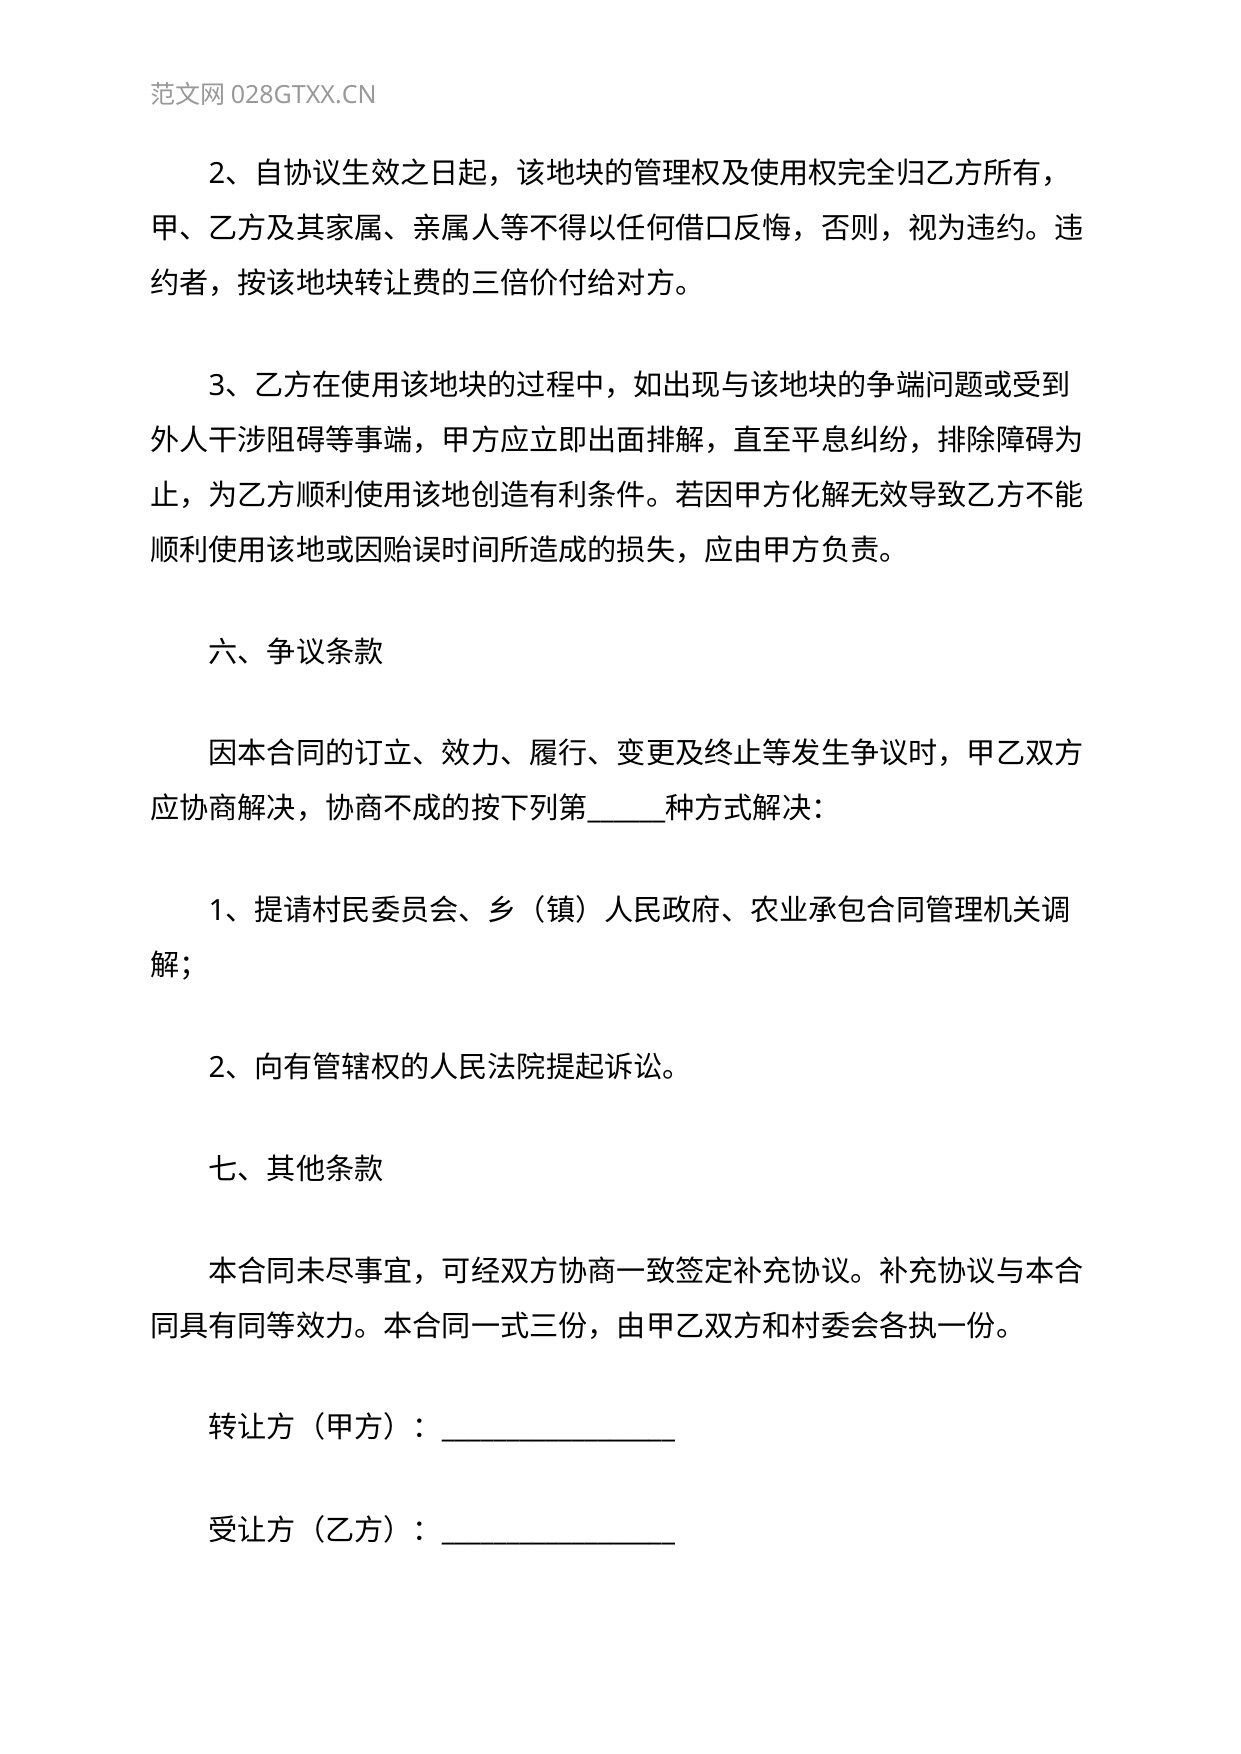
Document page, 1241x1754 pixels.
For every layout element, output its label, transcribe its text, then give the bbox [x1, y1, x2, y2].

text 2、自协议生效之日起，该地块的管理权及使用权完全归乙方所有，甲、乙方及其家属、亲属人等不得以任何借口反悔，否则，视为违约。违约者，按该地块转让费的三倍价付给对方。 [150, 150, 1090, 302]
text 1、提请村民委员会、乡（镇）人民政府、农业承包合同管理机关调解； [150, 887, 1090, 984]
text 七、其他条款 [150, 1146, 1090, 1188]
text 2、向有管辖权的人民法院提起诉讼。 [150, 1044, 1090, 1086]
text 受让方（乙方）：__________________ [150, 1506, 1090, 1548]
text 因本合同的订立、效力、履行、变更及终止等发生争议时，甲乙双方应协商解决，协商不成的按下列第______种方式解决： [150, 730, 1090, 827]
text 3、乙方在使用该地块的过程中，如出现与该地块的争端问题或受到外人干涉阻碍等事端，甲方应立即出面排解，直至平息纠纷，排除障碍为止，为乙方顺利使用该地创造有利条件。若因甲方化解无效导致乙方不能顺利使用该地或因贻误时间所造成的损失，应由甲方负责。 [150, 362, 1090, 569]
text 转让方（甲方）：__________________ [150, 1404, 1090, 1446]
text 本合同未尽事宜，可经双方协商一致签定补充协议。补充协议与本合同具有同等效力。本合同一式三份，由甲乙双方和村委会各执一份。 [150, 1247, 1090, 1344]
text 六、争议条款 [150, 628, 1090, 671]
